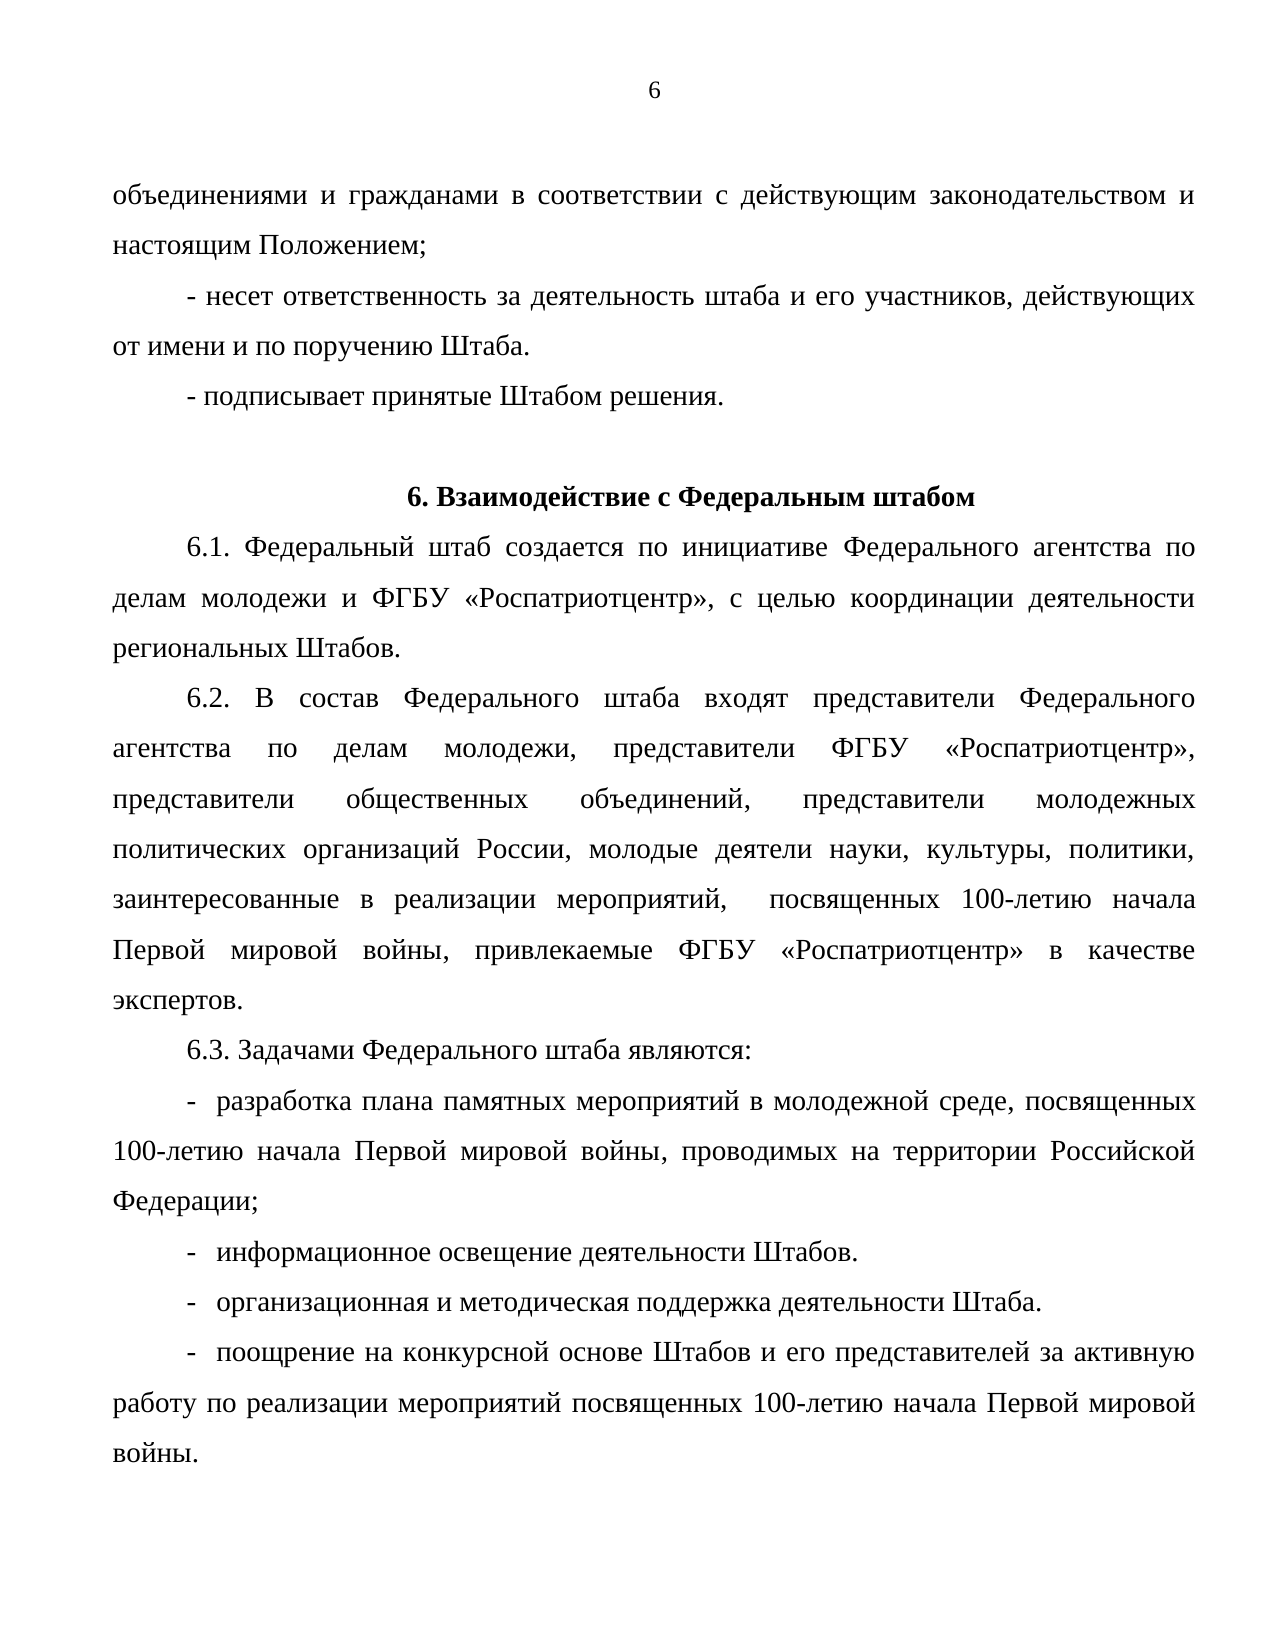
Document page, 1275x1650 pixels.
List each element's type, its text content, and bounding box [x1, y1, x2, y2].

text 6. Взаимодействие с Федеральным штабом [112, 479, 1196, 513]
text - несет ответственность за деятельность штаба и его участников, действующих от имени и по поручению Штаба. [112, 278, 1196, 362]
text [112, 177, 1196, 261]
text 6.2. В состав Федерального штаба входят представители Федерального агентства по делам молодежи, представители ФГБУ «Роспатриотцентр», представители общественных объединений, представители молодежных политических организаций России, молодые деятели науки, культуры, политики, заинтересованные в реализации мероприятий, посвященных 100-летию начала Первой мировой войны, привлекаемые ФГБУ «Роспатриотцентр» в качестве экспертов. [112, 680, 1196, 1016]
text 6.1. Федеральный штаб создается по инициативе Федерального агентства по делам молодежи и ФГБУ «Роспатриотцентр», с целью координации деятельности региональных Штабов. [112, 529, 1196, 663]
list поощрение на конкурсной основе Штабов и его представителей за активную работу по реализации мероприятий посвященных 100-летию начала Первой мировой войны. [112, 1334, 1196, 1468]
text - подписывает принятые Штабом решения. [112, 378, 1196, 412]
text 6.3. Задачами Федерального штаба являются: [112, 1032, 1196, 1066]
list разработка плана памятных мероприятий в молодежной среде, посвященных 100-летию начала Первой мировой войны, проводимых на территории Российской Федерации; [112, 1083, 1196, 1217]
list информационное освещение деятельности Штабов. [112, 1234, 1196, 1267]
list организационная и методическая поддержка деятельности Штаба. [112, 1284, 1196, 1318]
